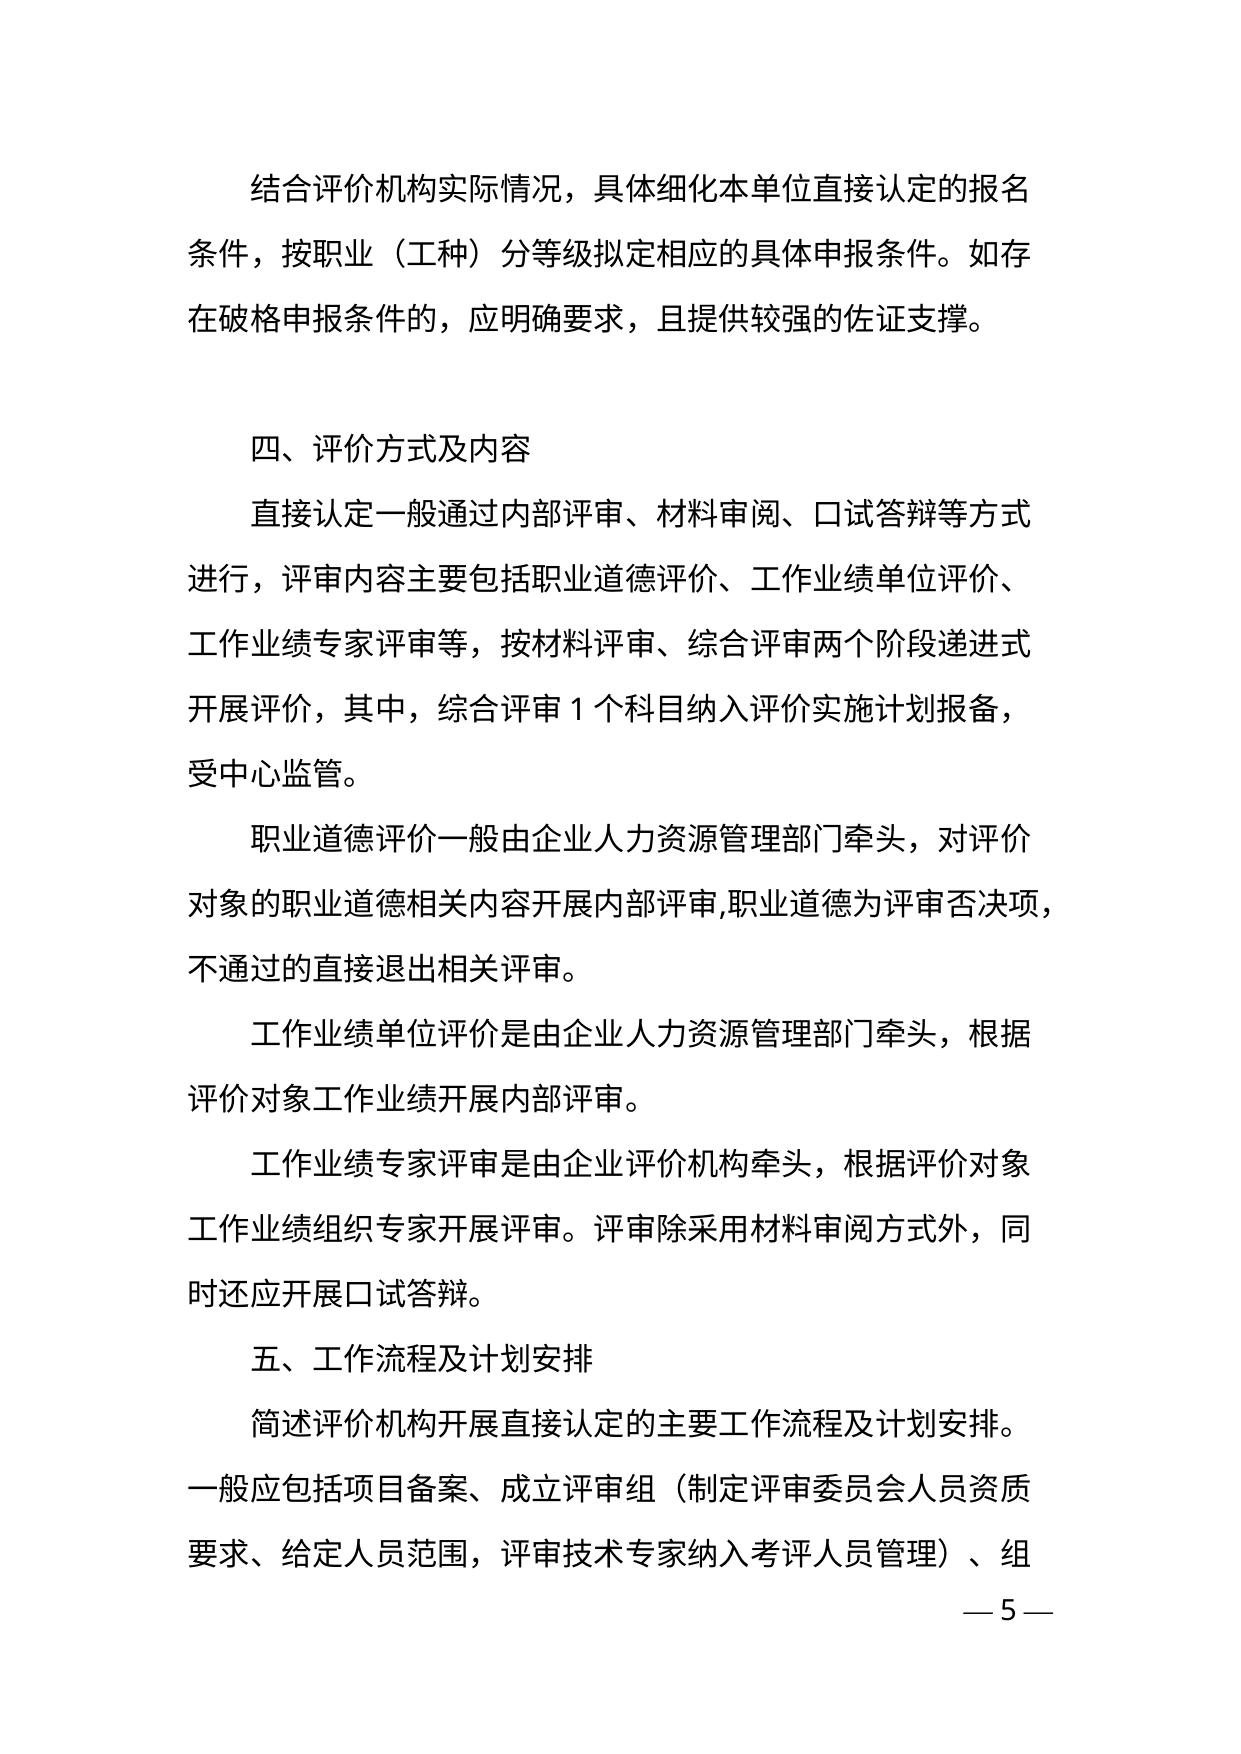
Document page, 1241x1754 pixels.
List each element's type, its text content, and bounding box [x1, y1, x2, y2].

text 工作业绩专家评审是由企业评价机构牵头，根据评价对象工作业绩组织专家开展评审。评审除采用材料审阅方式外，同时还应开展口试答辩。 [187, 1130, 1053, 1325]
text 工作业绩单位评价是由企业人力资源管理部门牵头，根据评价对象工作业绩开展内部评审。 [187, 1000, 1053, 1130]
text 职业道德评价一般由企业人力资源管理部门牵头，对评价对象的职业道德相关内容开展内部评审,职业道德为评审否决项，不通过的直接退出相关评审。 [187, 805, 1053, 1000]
text 四、评价方式及内容 [187, 415, 1053, 480]
text 结合评价机构实际情况，具体细化本单位直接认定的报名条件，按职业（工种）分等级拟定相应的具体申报条件。如存在破格申报条件的，应明确要求，且提供较强的佐证支撑。 [187, 155, 1053, 350]
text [187, 1390, 1053, 1585]
text 直接认定一般通过内部评审、材料审阅、口试答辩等方式进行，评审内容主要包括职业道德评价、工作业绩单位评价、工作业绩专家评审等，按材料评审、综合评审两个阶段递进式开展评价，其中，综合评审1个科目纳入评价实施计划报备，受中心监管。 [187, 480, 1053, 805]
text 五、工作流程及计划安排 [187, 1325, 1053, 1390]
